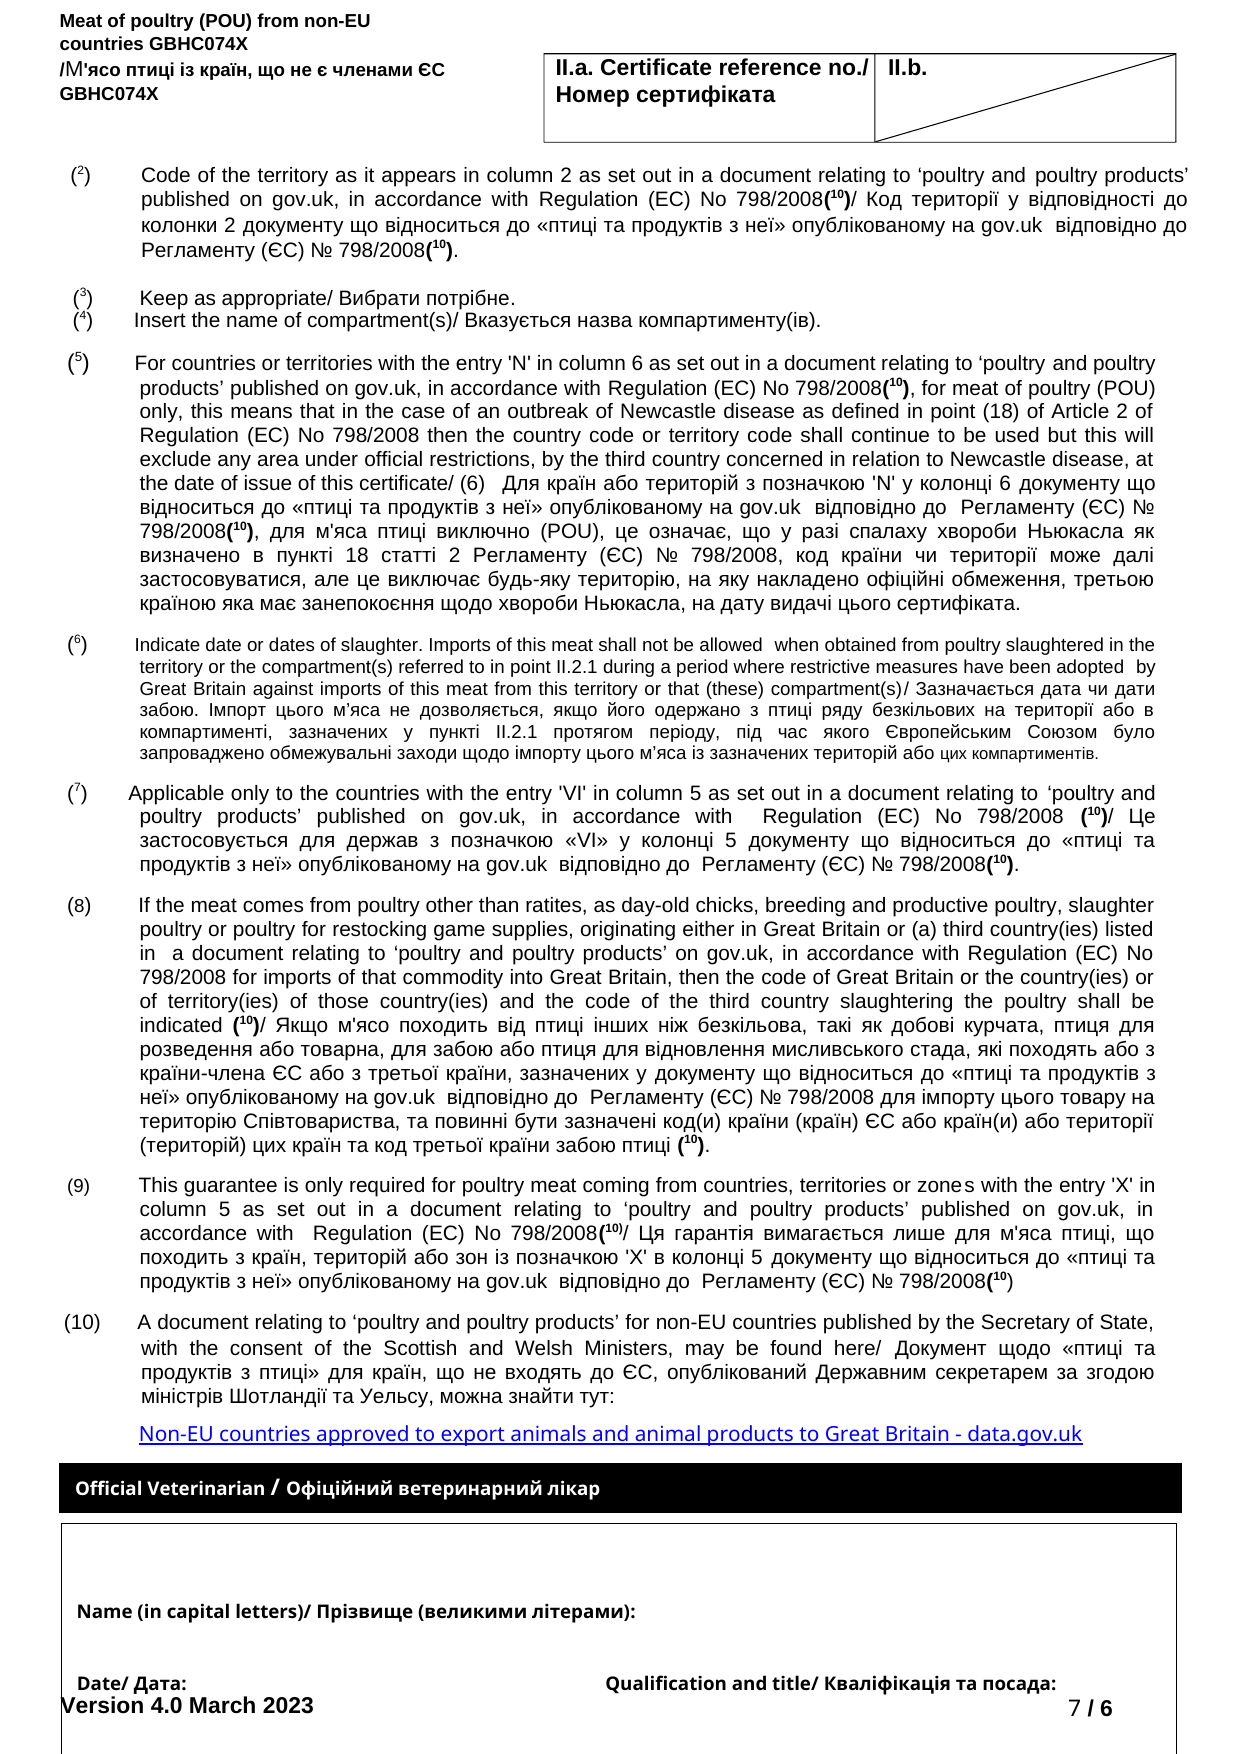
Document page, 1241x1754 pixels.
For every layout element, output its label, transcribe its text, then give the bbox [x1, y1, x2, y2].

text (4) Insert the name of compartment(s)/ Вказується назва компартименту(ів). [55, 309, 1156, 332]
text (9) This guarantee is only required for poultry meat coming from countries, territories or zones with the entry 'X' in column 5 as set out in a document relating to ‘poultry and poultry products’ published on gov.uk, in accordance with Regulation (EC) No 798/2008(10)/ Ця гарантія вимагається лише для м'яса птиці, що походить з країн, територій або зон із позначкою 'X' в колонці 5 документу що відноситься до «птиці та продуктів з неї» опублікованому на gov.uk відповідно до Регламенту (ЄС) № 798/2008(10) [67, 1173, 1156, 1293]
text (8) If the meat comes from poultry other than ratites, as day-old chicks, breeding and productive poultry, slaughter poultry or poultry for restocking game supplies, originating either in Great Britain or (a) third country(ies) listed in a document relating to ‘poultry and poultry products’ on gov.uk, in accordance with Regulation (EC) No 798/2008 for imports of that commodity into Great Britain, then the code of Great Britain or the country(ies) or of territory(ies) of those country(ies) and the code of the third country slaughtering the poultry shall be indicated (10)/ Якщо м'ясо походить від птиці інших ніж безкільова, такі як добові курчата, птиця для розведення або товарна, для забою або птиця для відновлення мисливського стада, які походять або з країни-члена ЄС або з третьої країни, зазначених у документу що відноситься до «птиці та продуктів з неї» опублікованому на gov.uk відповідно до Регламенту (ЄС) № 798/2008 для імпорту цього товару на територію Співтовариства, та повинні бути зазначені код(и) країни (країн) ЄС або країн(и) або території (територій) цих країн та код третьої країни забою птиці (10). [67, 893, 1156, 1156]
text (2) Code of the territory as it appears in column 2 as set out in a document relating to ‘poultry and poultry products’ published on gov.uk, in accordance with Regulation (EC) No 798/2008(10)/ Код території у відповідності до колонки 2 документу що відноситься до «птиці та продуктів з неї» опублікованому на gov.uk відповідно до Регламенту (ЄС) № 798/2008(10). [64, 163, 1189, 261]
text (5) For countries or territories with the entry 'N' in column 6 as set out in a document relating to ‘poultry and poultry products’ published on gov.uk, in accordance with Regulation (EC) No 798/2008(10), for meat of poultry (POU) only, this means that in the case of an outbreak of Newcastle disease as defined in point (18) of Article 2 of Regulation (EC) No 798/2008 then the country code or territory code shall continue to be used but this will exclude any area under official restrictions, by the third country concerned in relation to Newcastle disease, at the date of issue of this certificate/ (6) Для країн або територій з позначкою 'N' у колонці 6 документу що відноситься до «птиці та продуктів з неї» опублікованому на gov.uk відповідно до Регламенту (ЄС) № 798/2008(10), для м'яса птиці виключно (POU), це означає, що у разі спалаху хвороби Ньюкасла як визначено в пункті 18 статті 2 Регламенту (ЄС) № 798/2008, код країни чи території може далі застосовуватися, але це виключає будь-яку територію, на яку накладено офіційні обмеження, третьою країною яка має занепокоєння щодо хвороби Ньюкасла, на дату видачі цього сертифіката. [67, 349, 1156, 615]
text (3) Keep as appropriate/ Вибрати потрібне. [55, 285, 1156, 309]
text Non-EU countries approved to export animals and animal products to Great Britain - data.gov.uk [52, 1419, 1190, 1448]
text (10) A document relating to ‘poultry and poultry products’ for non-EU countries published by the Secretary of State, with the consent of the Scottish and Welsh Ministers, may be found here/ Документ щодо «птиці та продуктів з птиці» для країн, що не входять до ЄС, опублікований Державним секретарем за згодою міністрів Шотландії та Уельсу, можна знайти тут: [64, 1310, 1156, 1408]
text (7) Applicable only to the countries with the entry 'VI' in column 5 as set out in a document relating to ‘poultry and poultry products’ published on gov.uk, in accordance with Regulation (EC) No 798/2008 (10)/ Це застосовується для держав з позначкою «VI» у колонці 5 документу що відноситься до «птиці та продуктів з неї» опублікованому на gov.uk відповідно до Регламенту (ЄС) № 798/2008(10). [67, 780, 1156, 876]
text (6) Indicate date or dates of slaughter. Imports of this meat shall not be allowed when obtained from poultry slaughtered in the territory or the compartment(s) referred to in point II.2.1 during a period where restrictive measures have been adopted by Great Britain against imports of this meat from this territory or that (these) compartment(s)/ Зазначається дата чи дати забою. Імпорт цього м’яса не дозволяється, якщо його одержано з птиці ряду безкільових на території або в компартименті, зазначених у пункті ІІ.2.1 протягом періоду, під час якого Європейським Союзом було запроваджено обмежувальні заходи щодо імпорту цього м’яса із зазначених територій або цих компартиментів. [67, 632, 1156, 763]
